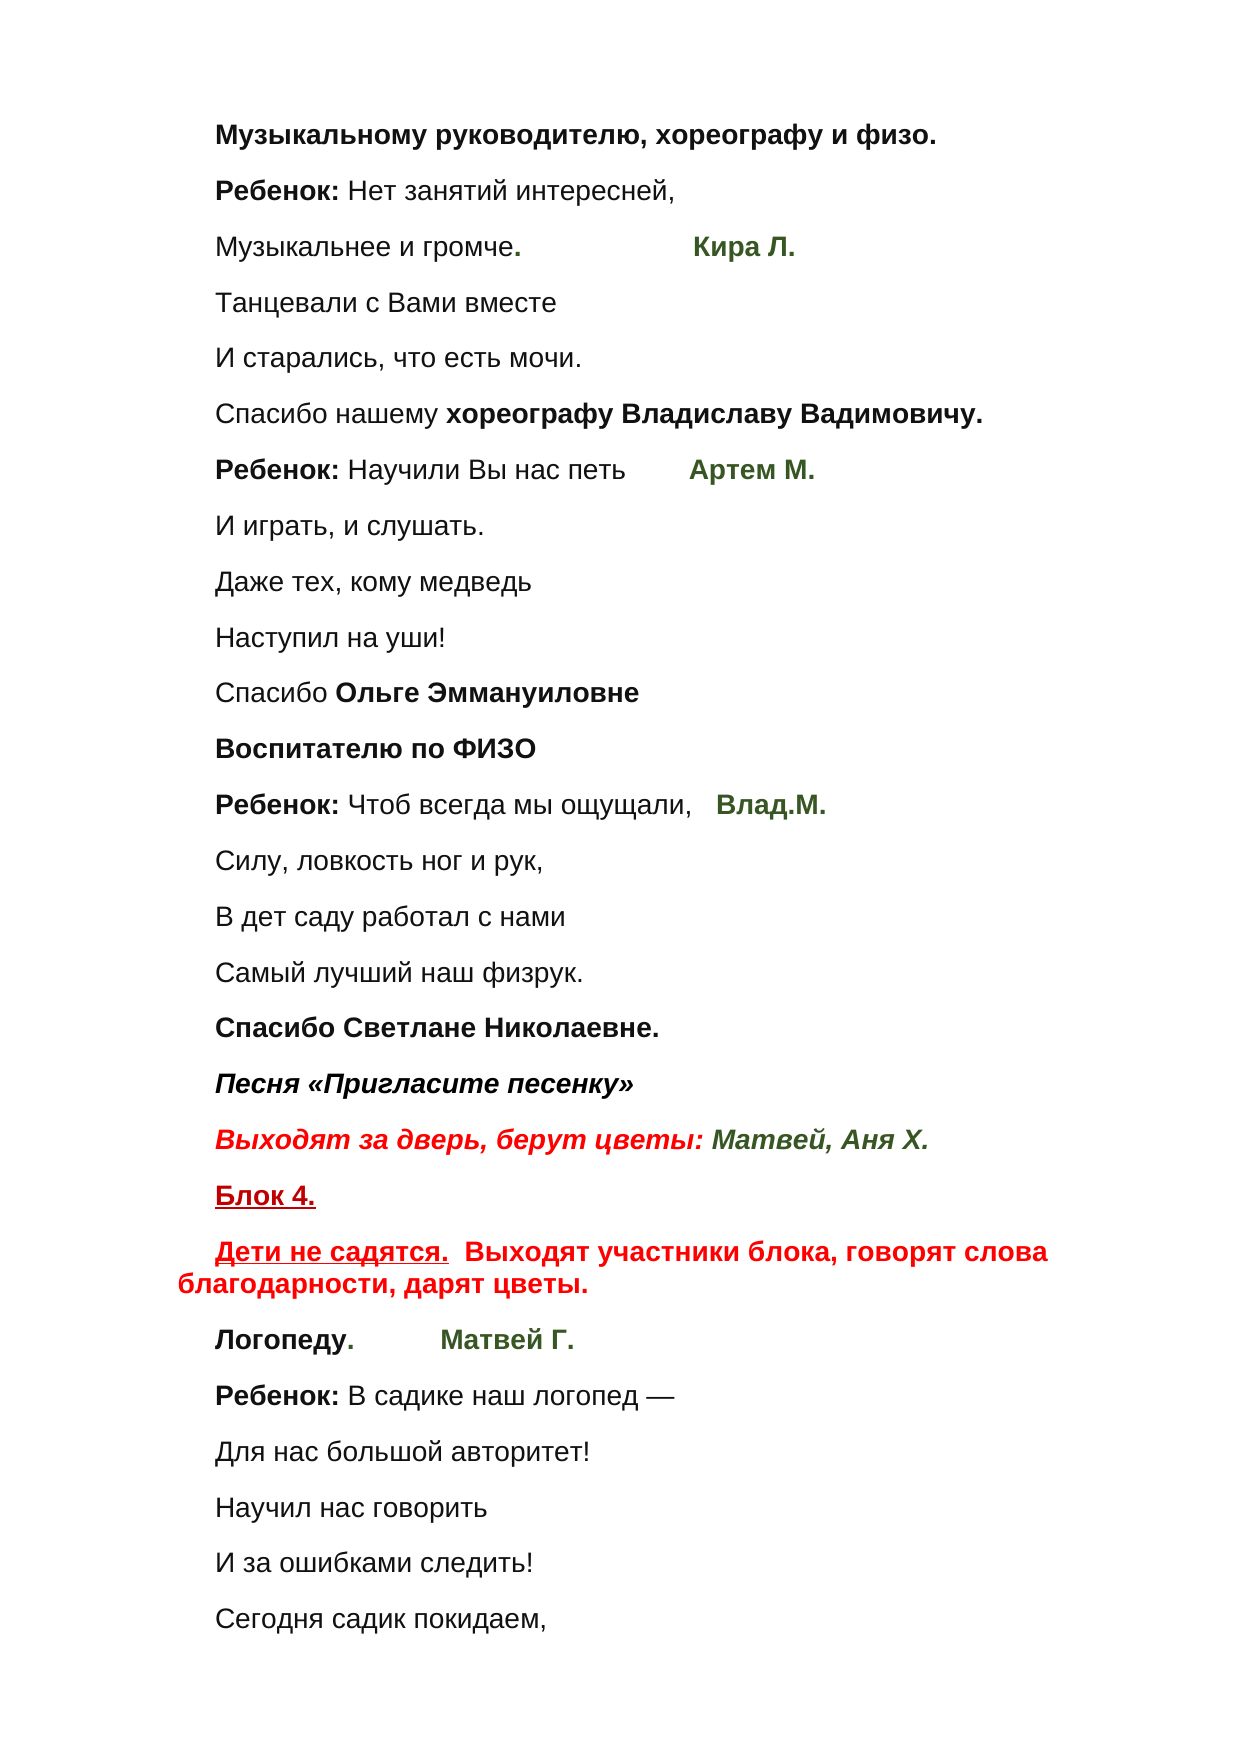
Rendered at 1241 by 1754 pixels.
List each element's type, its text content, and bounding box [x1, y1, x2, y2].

text Научил нас говорить [177, 1491, 1152, 1523]
text Ребенок: В садике наш логопед — [177, 1379, 1152, 1411]
text Танцевали с Вами вместе [177, 286, 1152, 318]
text И старались, что есть мочи. [177, 341, 1152, 374]
text Спасибо Ольге Эммануиловне [177, 676, 1152, 709]
text Выходят за дверь, берут цветы: Матвей, Аня Х. [177, 1123, 1152, 1156]
text Дети не садятся. Выходят участники блока, говорят слова благодарности, дарят цветы. [177, 1235, 1152, 1299]
text Песня «Пригласите песенку» [177, 1067, 1152, 1100]
text Логопеду. Матвей Г. [177, 1323, 1152, 1355]
text И за ошибками следить! [177, 1546, 1152, 1579]
text Даже тех, кому медведь [177, 565, 1152, 597]
text Для нас большой авторитет! [177, 1435, 1152, 1467]
text Ребенок: Научили Вы нас петь Артем М. [177, 453, 1152, 486]
text Силу, ловкость ног и рук, [177, 844, 1152, 876]
text Спасибо нашему хореографу Владиславу Вадимовичу. [177, 397, 1152, 430]
text Спасибо Светлане Николаевне. [177, 1011, 1152, 1044]
text Музыкальнее и громче. Кира Л. [177, 230, 1152, 262]
text Ребенок: Чтоб всегда мы ощущали, Влад.М. [177, 788, 1152, 821]
text Воспитателю по ФИЗО [177, 732, 1152, 765]
text Блок 4. [177, 1179, 1152, 1211]
text Музыкальному руководителю, хореографу и физо. [177, 118, 1152, 151]
text И играть, и слушать. [177, 509, 1152, 541]
text В дет саду работал с нами [177, 900, 1152, 932]
text Ребенок: Нет занятий интересней, [177, 174, 1152, 206]
text Самый лучший наш физрук. [177, 956, 1152, 988]
text Сегодня садик покидаем, [177, 1602, 1152, 1634]
text Наступил на уши! [177, 621, 1152, 653]
